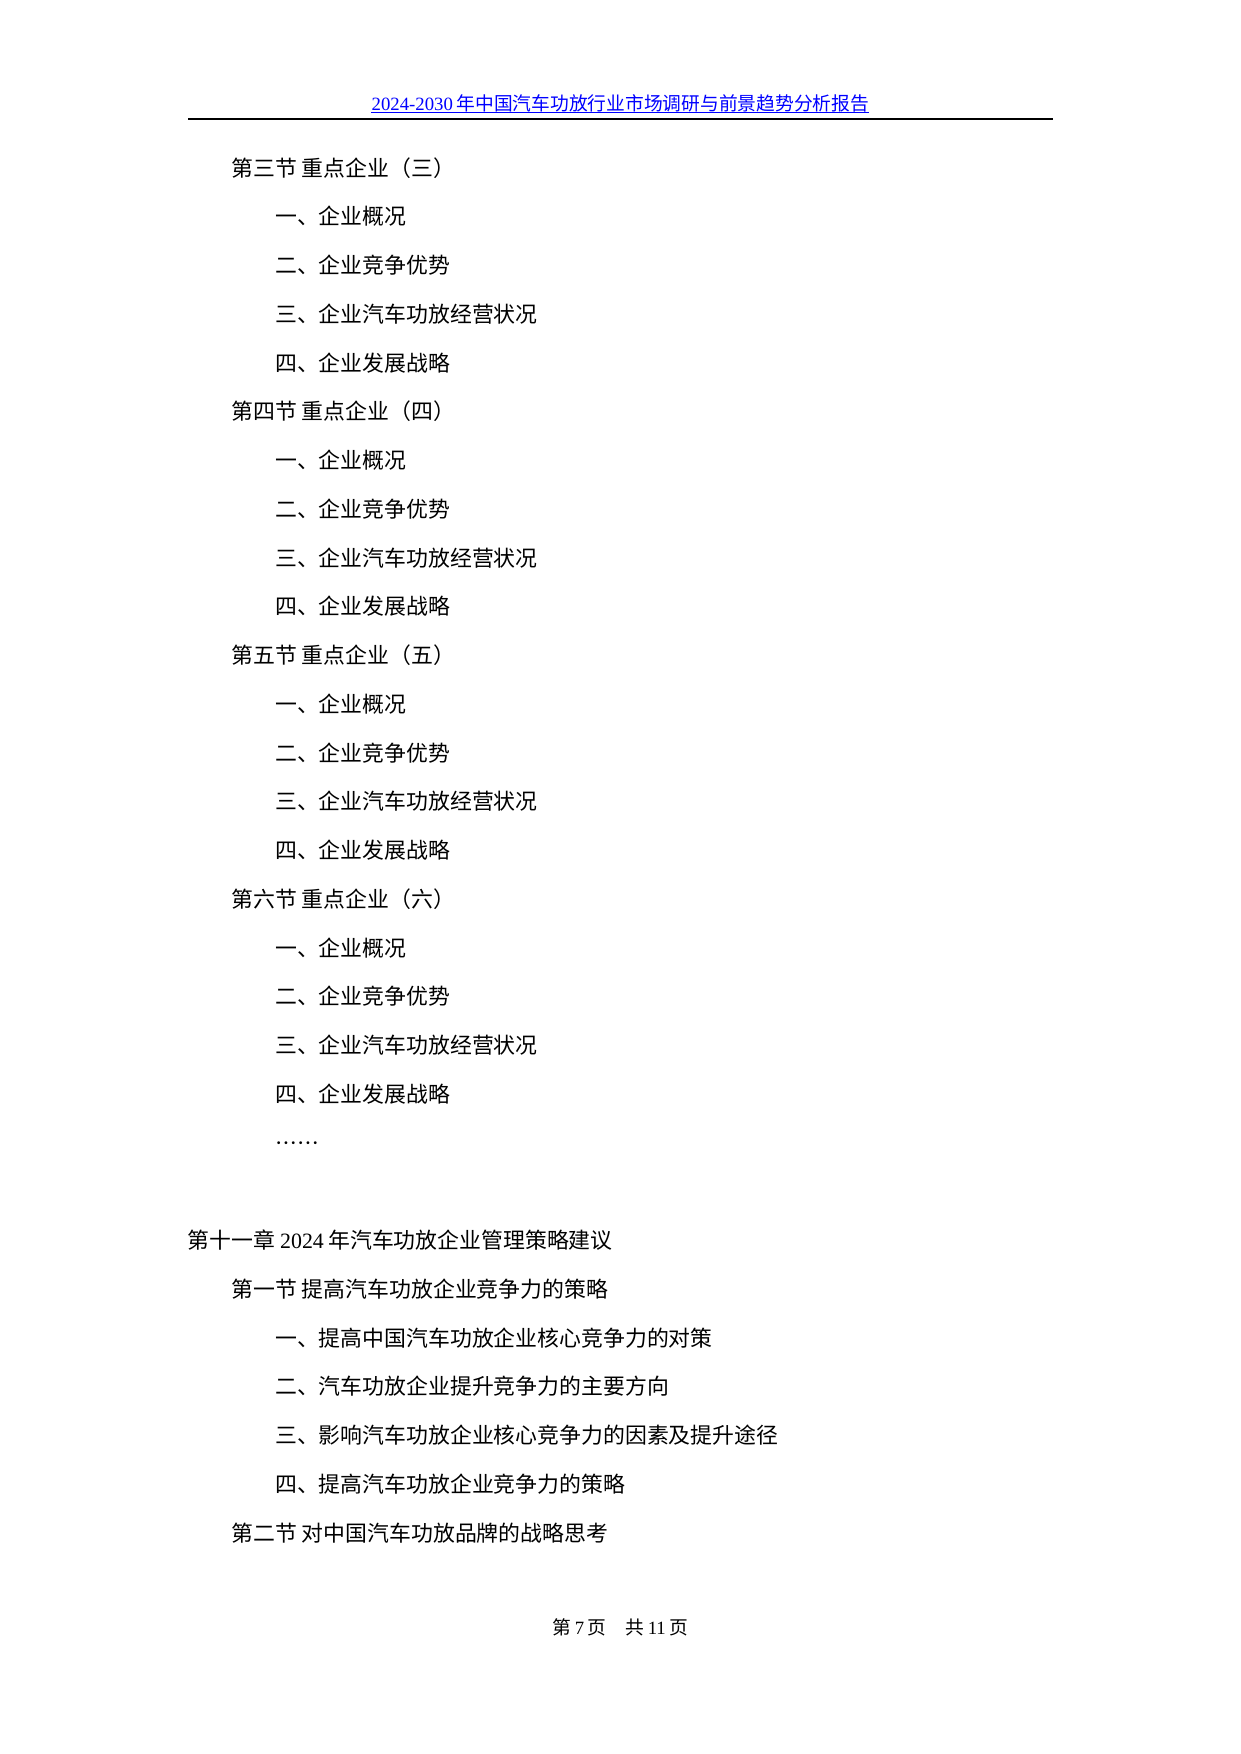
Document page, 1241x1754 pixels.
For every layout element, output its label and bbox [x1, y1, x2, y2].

text [187, 150, 1053, 1548]
